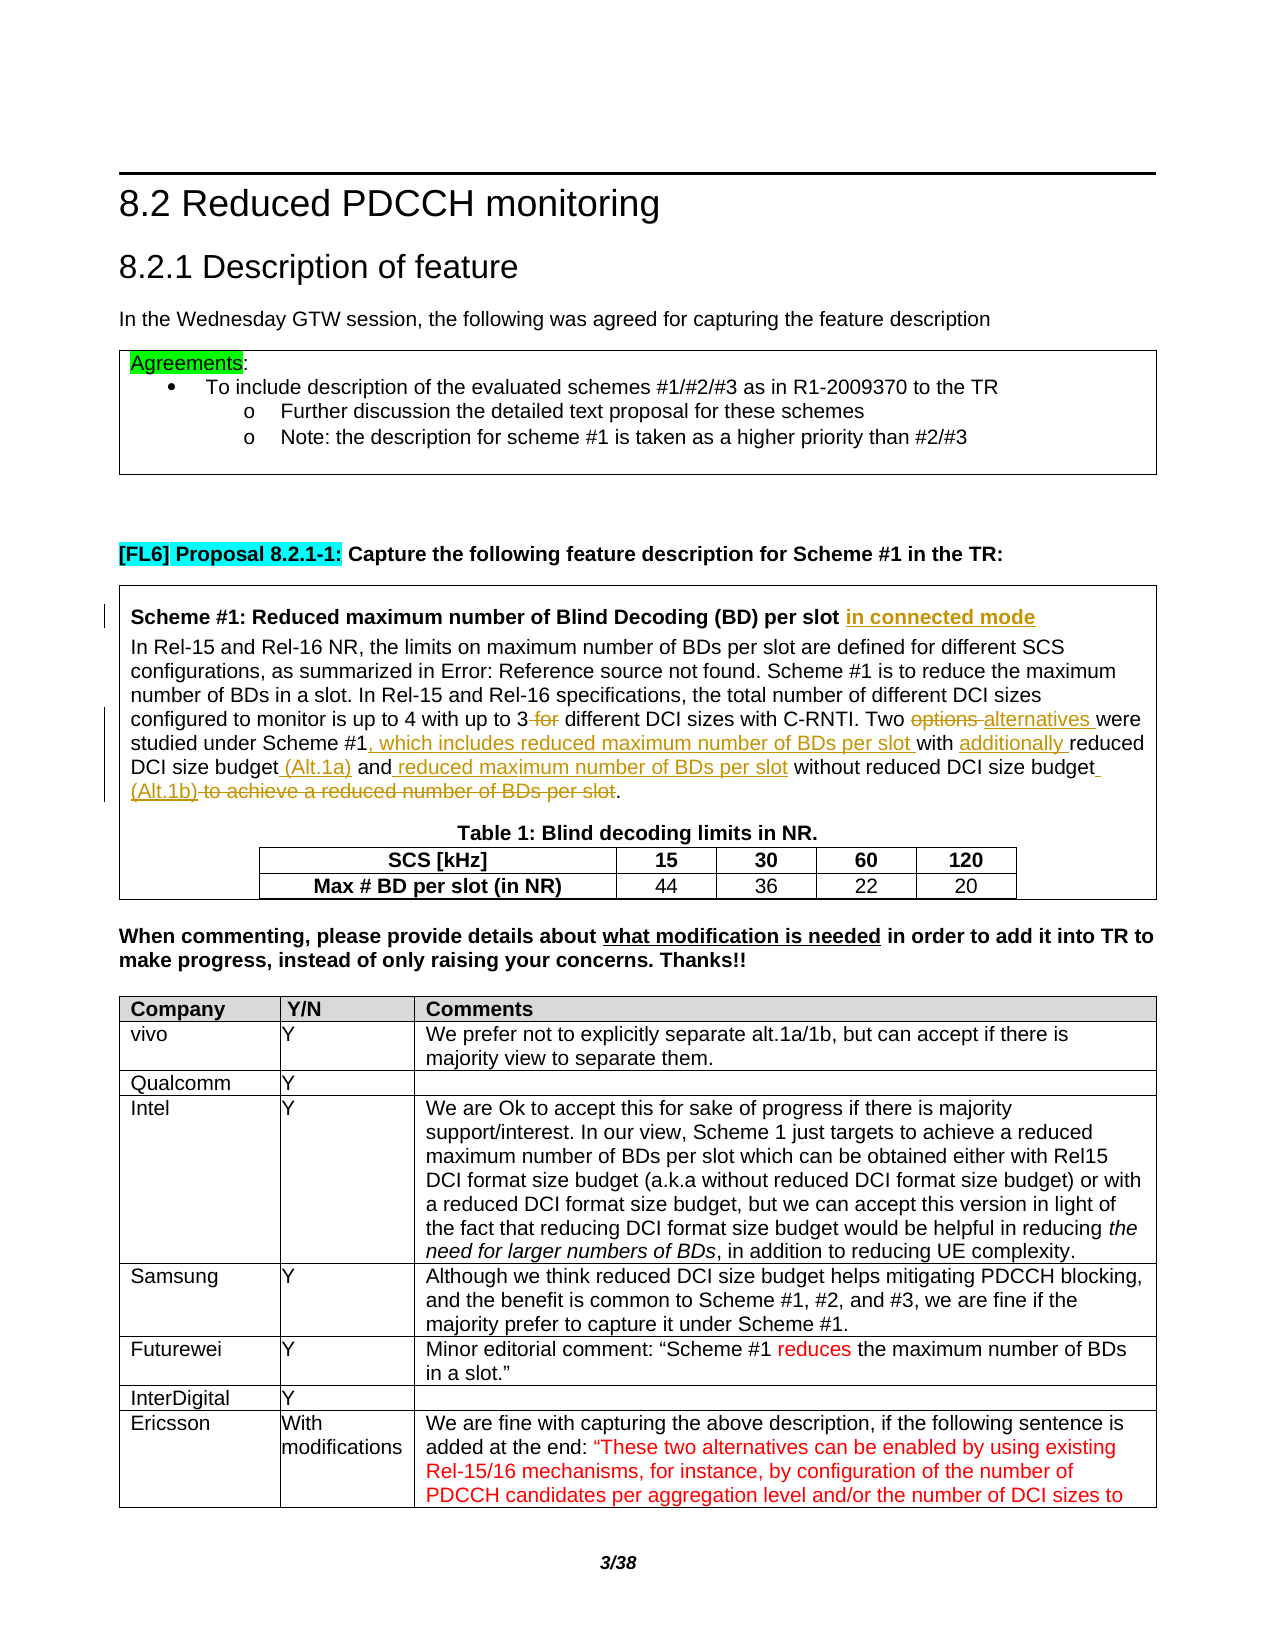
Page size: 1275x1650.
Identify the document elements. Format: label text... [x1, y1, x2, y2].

subtitle 8.2 Reduced PDCCH monitoring [118, 173, 1156, 224]
table_cell Minor editorial comment: “Scheme #1 reduces the maximum number of BDs in a slot.” [415, 1337, 1156, 1385]
table_cell We prefer not to explicitly separate alt.1a/1b, but can accept if there is majority view to separate them. [415, 1022, 1156, 1069]
table_cell Y [281, 1071, 414, 1094]
text When commenting, please provide details about what modification is needed in order to add it into TR to make progress, instead of only raising your concerns. Thanks!! [118, 924, 1156, 972]
text In the Wednesday GTW session, the following was agreed for capturing the feature description [118, 307, 1156, 331]
table_header Agreements: To include description of the evaluated schemes #1/#2/#3 as in R1-2009370 to the TR Further discussion the detailed text proposal for these schemes Note: the description for scheme #1 is taken as a higher priority than #2/#3 [120, 351, 1156, 474]
table_cell Y [281, 1264, 414, 1336]
table_cell InterDigital [120, 1386, 280, 1410]
table_header Scheme #1: Reduced maximum number of Blind Decoding (BD) per slot In Rel-15 and Rel-16 NR, the limits on maximum number of BDs per slot are defined for different SCS configurations, as summarized in Table 1. Scheme #1 is to reduce the maximum number of BDs in a slot. In Rel-15 and Rel-16 specifications, the total number of different DCI sizes configured to monitor is up to 4 with up to 3 different DCI sizes with C-RNTI. Two were studied under Scheme #1with reduced DCI size budget and without reduced DCI size budget. Table 1: Blind decoding limits in NR. [120, 586, 1156, 899]
table_cell Futurewei [120, 1337, 280, 1385]
text [FL6] Proposal 8.2.1-1: Capture the following feature description for Scheme #1 in the TR: [342, 542, 1156, 566]
table_cell Samsung [120, 1264, 280, 1336]
table_cell Y [281, 1022, 414, 1069]
table_cell Although we think reduced DCI size budget helps mitigating PDCCH blocking, and the benefit is common to Scheme #1, #2, and #3, we are fine if the majority prefer to capture it under Scheme #1. [415, 1264, 1156, 1336]
table_cell With modifications [281, 1411, 414, 1507]
table_header Comments [415, 997, 1156, 1021]
table_cell Y [281, 1096, 414, 1263]
table_cell Intel [120, 1096, 280, 1263]
table_cell [415, 1071, 1156, 1094]
table_cell Y [281, 1337, 414, 1385]
table_cell [415, 1386, 1156, 1410]
table_cell We are Ok to accept this for sake of progress if there is majority support/interest. In our view, Scheme 1 just targets to achieve a reduced maximum number of BDs per slot which can be obtained either with Rel15 DCI format size budget (a.k.a without reduced DCI format size budget) or with a reduced DCI format size budget, but we can accept this version in light of the fact that reducing DCI format size budget would be helpful in reducing the need for larger numbers of BDs, in addition to reducing UE complexity. [415, 1096, 1156, 1263]
table_header Y/N [281, 997, 414, 1021]
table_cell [415, 1411, 1156, 1507]
table_header Company [120, 997, 280, 1021]
table_cell Ericsson [120, 1411, 280, 1507]
table_cell Y [281, 1386, 414, 1410]
table_cell vivo [120, 1022, 280, 1069]
table_cell Qualcomm [120, 1071, 280, 1094]
subtitle 8.2.1 Description of feature [118, 247, 1156, 285]
